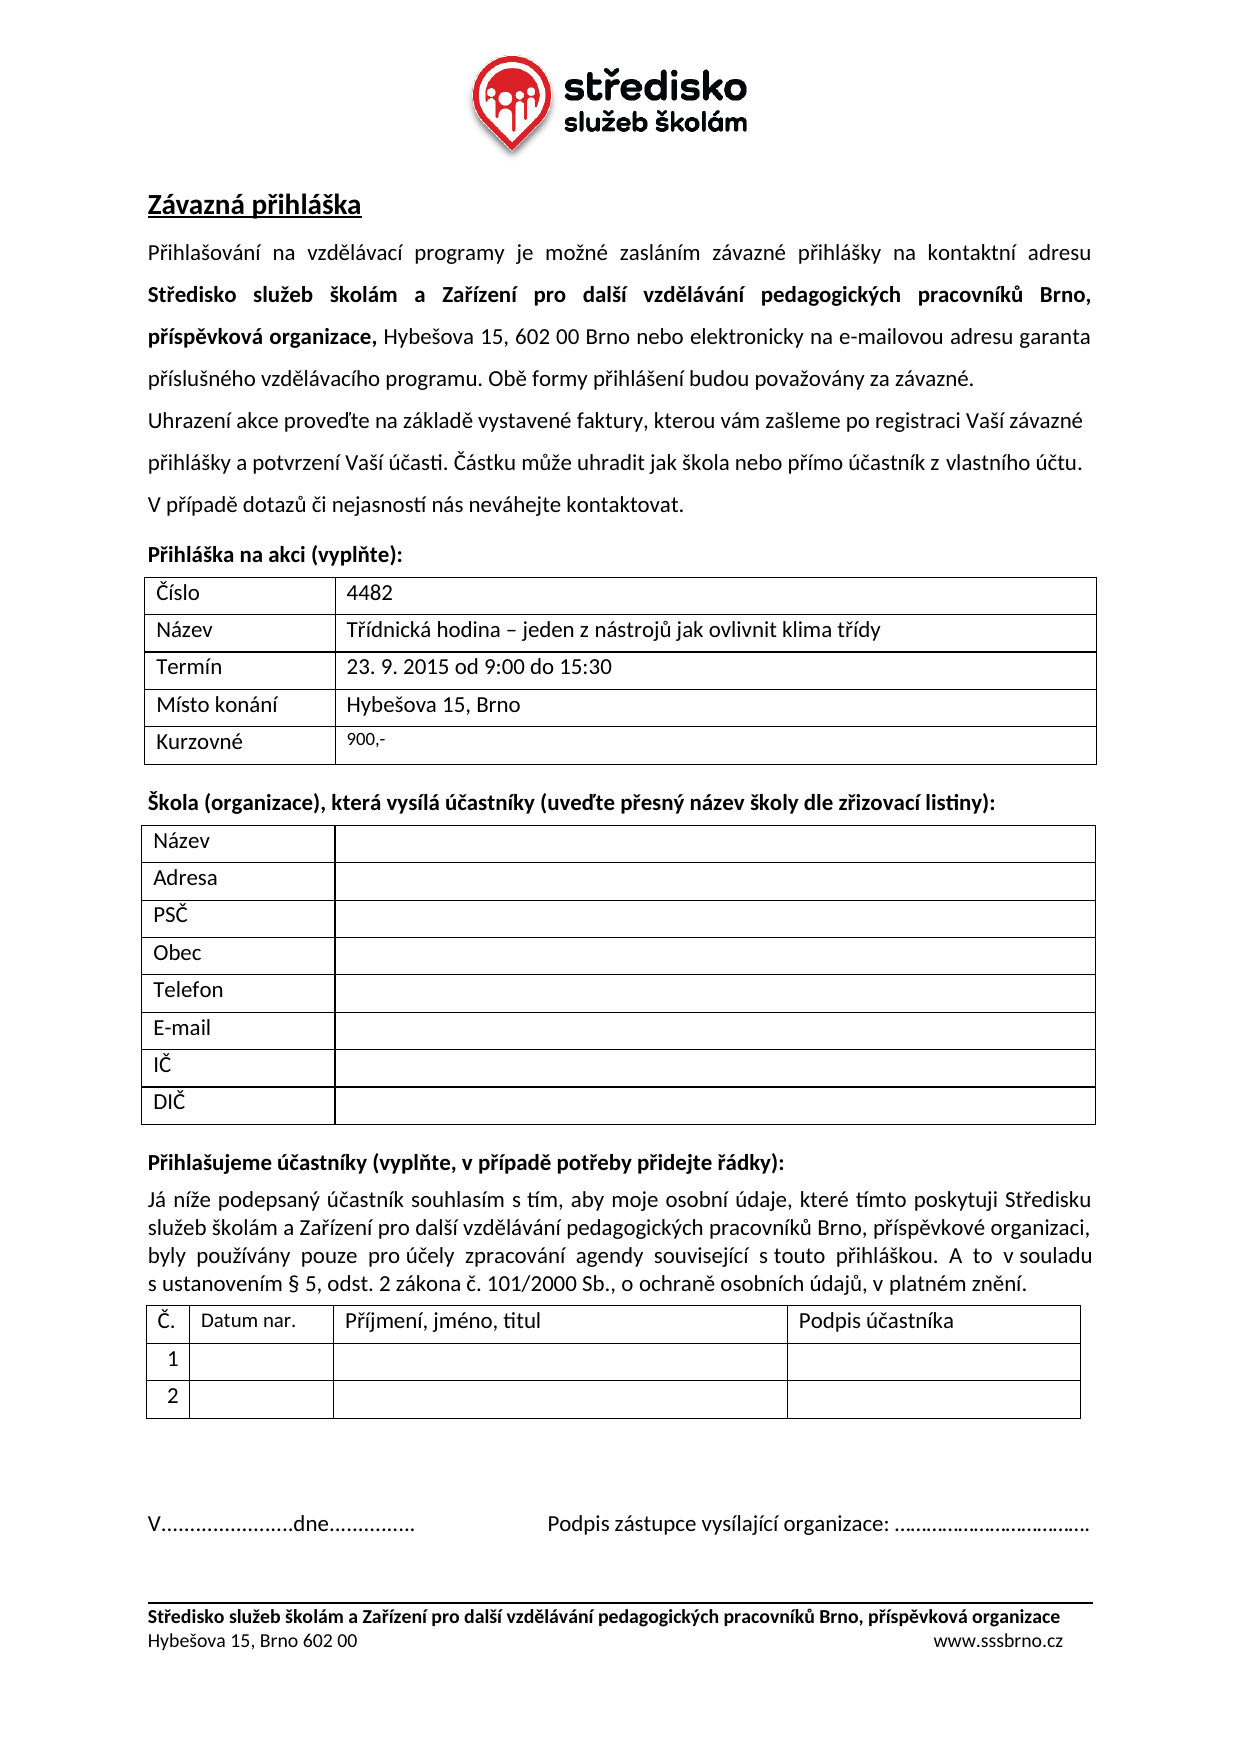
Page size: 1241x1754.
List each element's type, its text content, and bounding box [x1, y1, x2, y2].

text Uhrazení akce proveďte na základě vystavené faktury, kterou vám zašleme po registraci Vaší závazné přihlášky a potvrzení Vaší účasti. Částku může uhradit jak škola nebo přímo účastník z vlastního účtu. [148, 406, 1093, 476]
table_header Název [142, 826, 334, 862]
picture [459, 42, 760, 164]
text Závazná přihláška [148, 186, 1093, 221]
table_cell DIČ [142, 1088, 334, 1124]
table_cell [788, 1381, 1080, 1417]
table_cell [336, 901, 1095, 937]
table_cell [334, 1344, 787, 1380]
table_cell Název [145, 615, 335, 651]
table_header Č. [147, 1306, 189, 1343]
table_cell Adresa [142, 863, 334, 899]
text Škola (organizace), která vysílá účastníky (uveďte přesný název školy dle zřizovací listiny): [148, 788, 1093, 816]
table_cell 900,- [336, 727, 1096, 764]
text Přihlašujeme účastníky (vyplňte, v případě potřeby přidejte řádky): [148, 1148, 1093, 1177]
table_cell Kurzovné [145, 727, 335, 764]
table_cell [336, 938, 1095, 974]
table_header 4482 [336, 578, 1096, 614]
text V případě dotazů či nejasností nás neváhejte kontaktovat. [148, 490, 1093, 518]
table_cell Místo konání [145, 690, 335, 726]
table_cell [334, 1381, 787, 1417]
table_header Číslo [145, 578, 335, 614]
table_cell Obec [142, 938, 334, 974]
table_header [336, 826, 1095, 862]
table_cell [336, 1013, 1095, 1049]
text Přihlašování na vzdělávací programy je možné zasláním závazné přihlášky na kontaktní adresu Středisko služeb školám a Zařízení pro další vzdělávání pedagogických pracovníků Brno, příspěvková organizace, Hybešova 15, 602 00 Brno nebo elektronicky na e-mailovou adresu garanta příslušného vzdělávacího programu. Obě formy přihlášení budou považovány za závazné. [148, 238, 1093, 392]
table_header Datum nar. [190, 1306, 333, 1343]
table_header Příjmení, jméno, titul [334, 1306, 787, 1343]
table_cell [336, 1088, 1095, 1124]
table_cell IČ [142, 1050, 334, 1086]
table_cell 23. 9. 2015 od 9:00 do 15:30 [336, 653, 1096, 689]
table_cell Třídnická hodina – jeden z nástrojů jak ovlivnit klima třídy [336, 615, 1096, 651]
table_cell 2 [147, 1381, 189, 1417]
table_cell [190, 1381, 333, 1417]
table_cell [336, 1050, 1095, 1086]
text Přihláška na akci (vyplňte): [148, 540, 1093, 568]
table_cell [336, 975, 1095, 1012]
text V.......................dne............... Podpis zástupce vysílající organizace: ………………………………. [148, 1509, 1093, 1570]
table_cell [190, 1344, 333, 1380]
table_header Podpis účastníka [788, 1306, 1080, 1343]
table_cell [336, 863, 1095, 899]
table_cell Termín [145, 653, 335, 689]
table_cell Hybešova 15, Brno [336, 690, 1096, 726]
text Já níže podepsaný účastník souhlasím s tím, aby moje osobní údaje, které tímto poskytuji Středisku služeb školám a Zařízení pro další vzdělávání pedagogických pracovníků Brno, příspěvkové organizaci, byly používány pouze pro účely zpracování agendy související s touto přihláškou. A to v souladu s ustanovením § 5, odst. 2 zákona č. 101/2000 Sb., o ochraně osobních údajů, v platném znění. [148, 1185, 1093, 1297]
table_cell [788, 1344, 1080, 1380]
table_cell Telefon [142, 975, 334, 1012]
table_cell 1 [147, 1344, 189, 1380]
table_cell E-mail [142, 1013, 334, 1049]
table_cell PSČ [142, 901, 334, 937]
